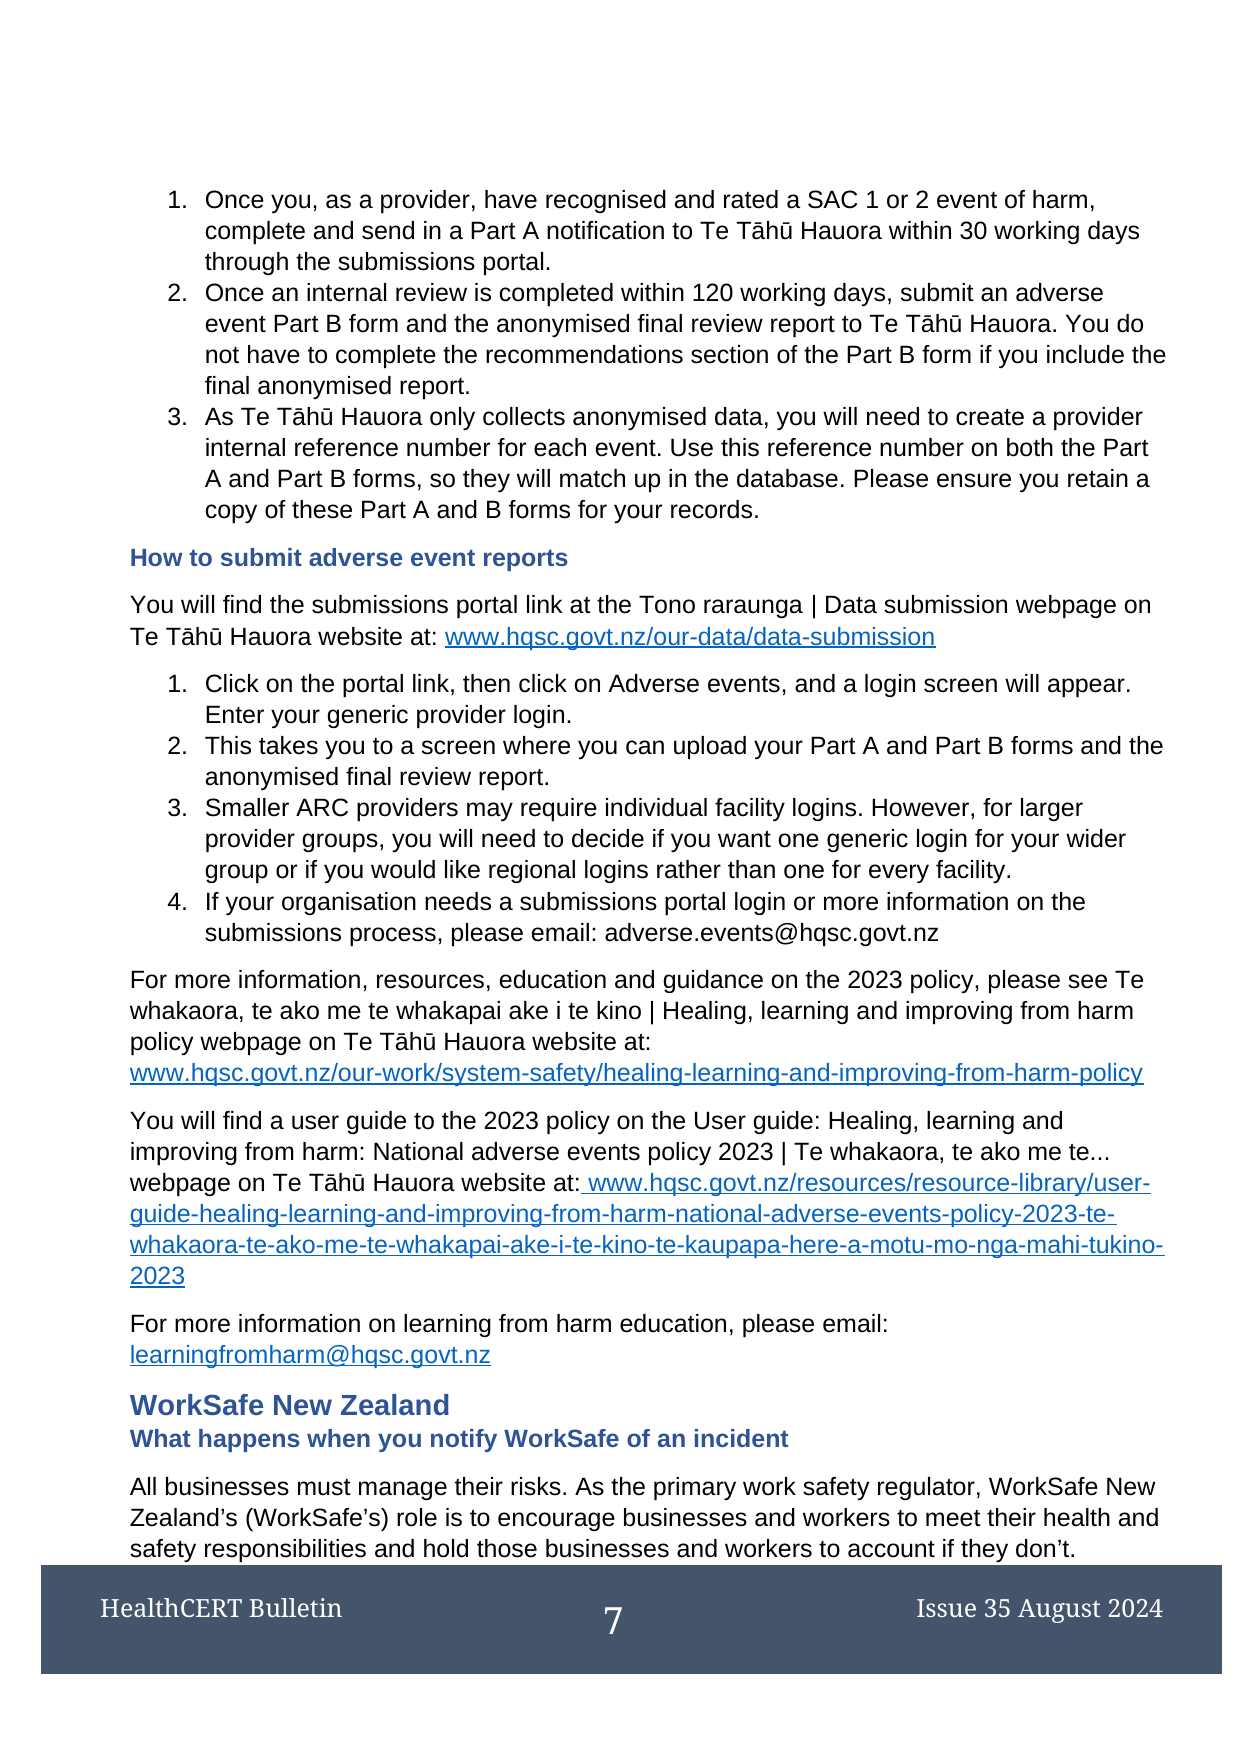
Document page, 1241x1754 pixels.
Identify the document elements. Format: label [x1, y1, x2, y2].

table_header [118, 185, 1181, 1562]
